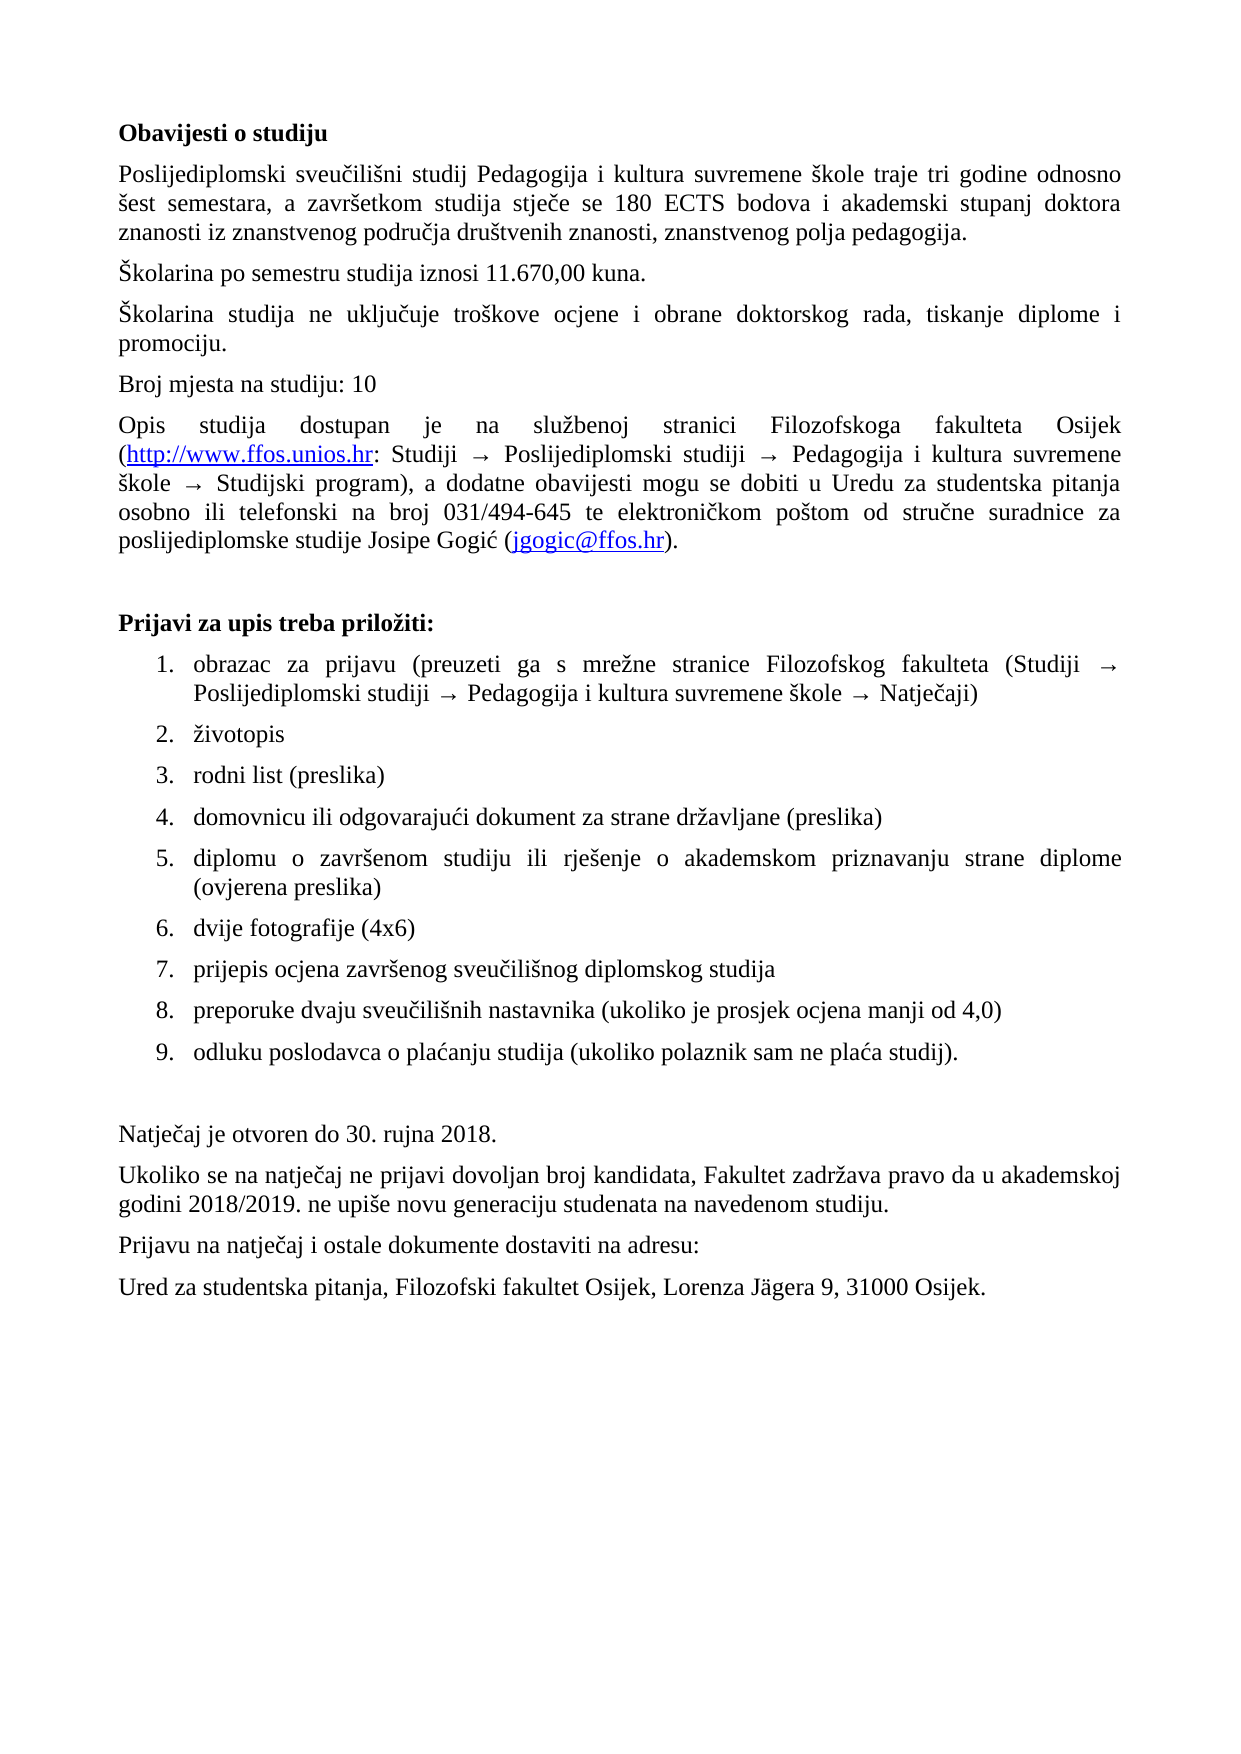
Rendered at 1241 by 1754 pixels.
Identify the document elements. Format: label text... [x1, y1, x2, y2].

list obrazac za prijavu (preuzeti ga s mrežne stranice Filozofskog fakulteta (Studiji → Poslijediplomski studiji → Pedagogija i kultura suvremene škole → Natječaji) [156, 649, 1122, 707]
text Prijavu na natječaj i ostale dokumente dostaviti na adresu: [118, 1231, 1122, 1259]
text Natječaj je otvoren do 30. rujna 2018. [118, 1119, 1122, 1148]
text Školarina studija ne uključuje troškove ocjene i obrane doktorskog rada, tiskanje diplome i promociju. [118, 299, 1122, 357]
list diplomu o završenom studiju ili rješenje o akademskom priznavanju strane diplome (ovjerena preslika) [156, 843, 1122, 901]
list preporuke dvaju sveučilišnih nastavnika (ukoliko je prosjek ocjena manji od 4,0) [156, 996, 1122, 1024]
text Školarina po semestru studija iznosi 11.670,00 kuna. [118, 258, 1122, 287]
text Poslijediplomski sveučilišni studij Pedagogija i kultura suvremene škole traje tri godine odnosno šest semestara, a završetkom studija stječe se 180 ECTS bodova i akademski stupanj doktora znanosti iz znanstvenog područja društvenih znanosti, znanstvenog polja pedagogija. [118, 159, 1122, 246]
list životopis [156, 719, 1122, 748]
list dvije fotografije (4x6) [156, 913, 1122, 942]
list odluku poslodavca o plaćanju studija (ukoliko polaznik sam ne plaća studij). [156, 1037, 1122, 1066]
list domovnicu ili odgovarajući dokument za strane državljane (preslika) [156, 802, 1122, 831]
text Opis studija dostupan je na službenoj stranici Filozofskoga fakulteta Osijek (http://www.ffos.unios.hr: Studiji → Poslijediplomski studiji → Pedagogija i kultura suvremene škole → Studijski program), a dodatne obavijesti mogu se dobiti u Uredu za studentska pitanja osobno ili telefonski na broj 031/494-645 te elektroničkom poštom od stručne suradnice za poslijediplomske studije Josipe Gogić (jgogic@ffos.hr). [118, 411, 1122, 554]
text Ured za studentska pitanja, Filozofski fakultet Osijek, Lorenza Jägera 9, 31000 Osijek. [118, 1272, 1122, 1301]
text Broj mjesta na studiju: 10 [118, 369, 1122, 398]
text Ukoliko se na natječaj ne prijavi dovoljan broj kandidata, Fakultet zadržava pravo da u akademskoj godini 2018/2019. ne upiše novu generaciju studenata na navedenom studiju. [118, 1161, 1122, 1218]
text Prijavi za upis treba priložiti: [118, 608, 1122, 637]
list prijepis ocjena završenog sveučilišnog diplomskog studija [156, 954, 1122, 983]
list rodni list (preslika) [156, 761, 1122, 789]
text Obavijesti o studiju [118, 118, 1122, 147]
